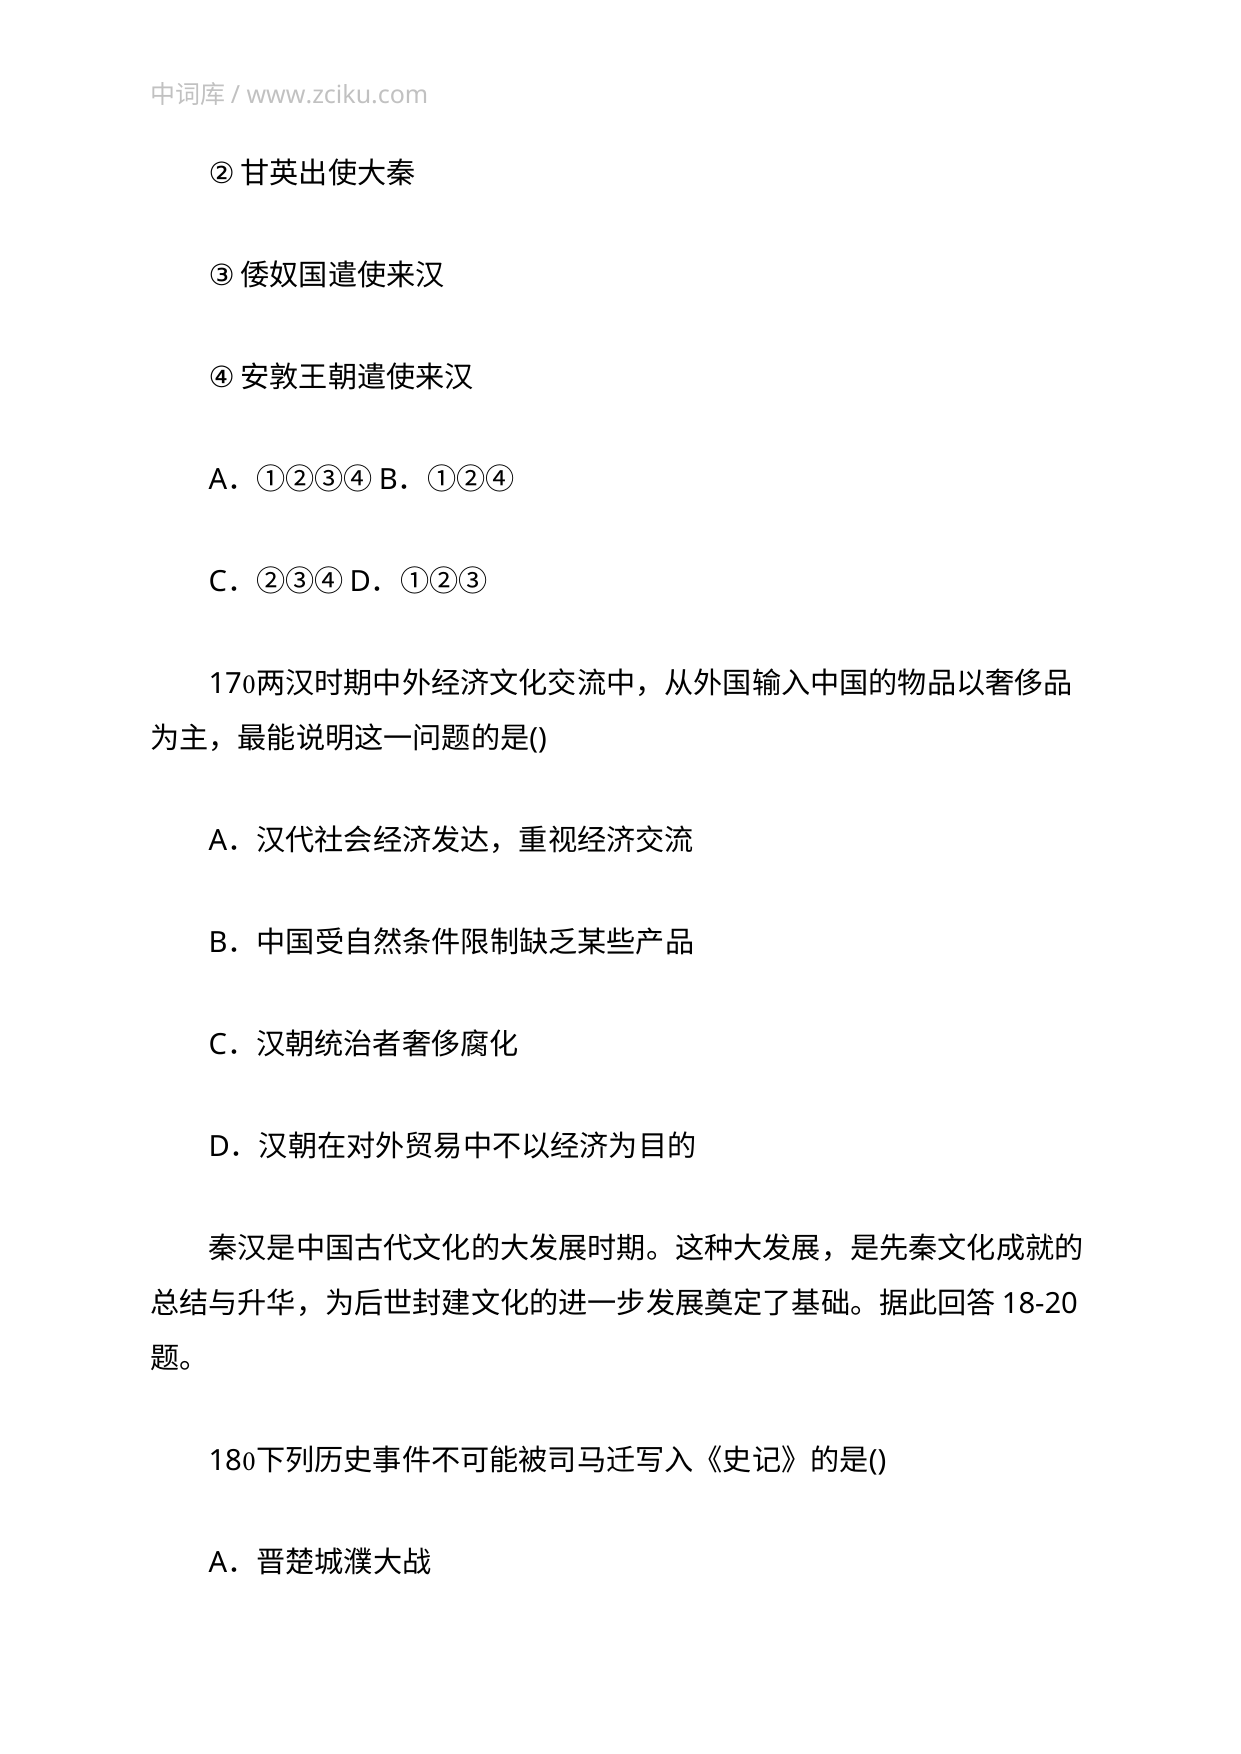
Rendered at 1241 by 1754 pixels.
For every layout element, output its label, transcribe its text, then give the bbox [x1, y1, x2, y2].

text A．晋楚城濮大战 [150, 1538, 1090, 1581]
text ③倭奴国遣使来汉 [150, 252, 1090, 294]
text A．汉代社会经济发达，重视经济交流 [150, 817, 1090, 859]
text A．①②③④B．①②④ [150, 456, 1090, 498]
text 17两汉时期中外经济文化交流中，从外国输入中国的物品以奢侈品为主，最能说明这一问题的是() [150, 660, 1090, 757]
text C．汉朝统治者奢侈腐化 [150, 1021, 1090, 1063]
text ④安敦王朝遣使来汉 [150, 354, 1090, 396]
text ②甘英出使大秦 [150, 150, 1090, 192]
text 秦汉是中国古代文化的大发展时期。这种大发展，是先秦文化成就的总结与升华，为后世封建文化的进一步发展奠定了基础。据此回答18-20题。 [150, 1225, 1090, 1377]
text D．汉朝在对外贸易中不以经济为目的 [150, 1123, 1090, 1165]
text C．②③④D．①②③ [150, 558, 1090, 600]
text B．中国受自然条件限制缺乏某些产品 [150, 919, 1090, 961]
text 18下列历史事件不可能被司马迁写入《史记》的是() [150, 1436, 1090, 1479]
